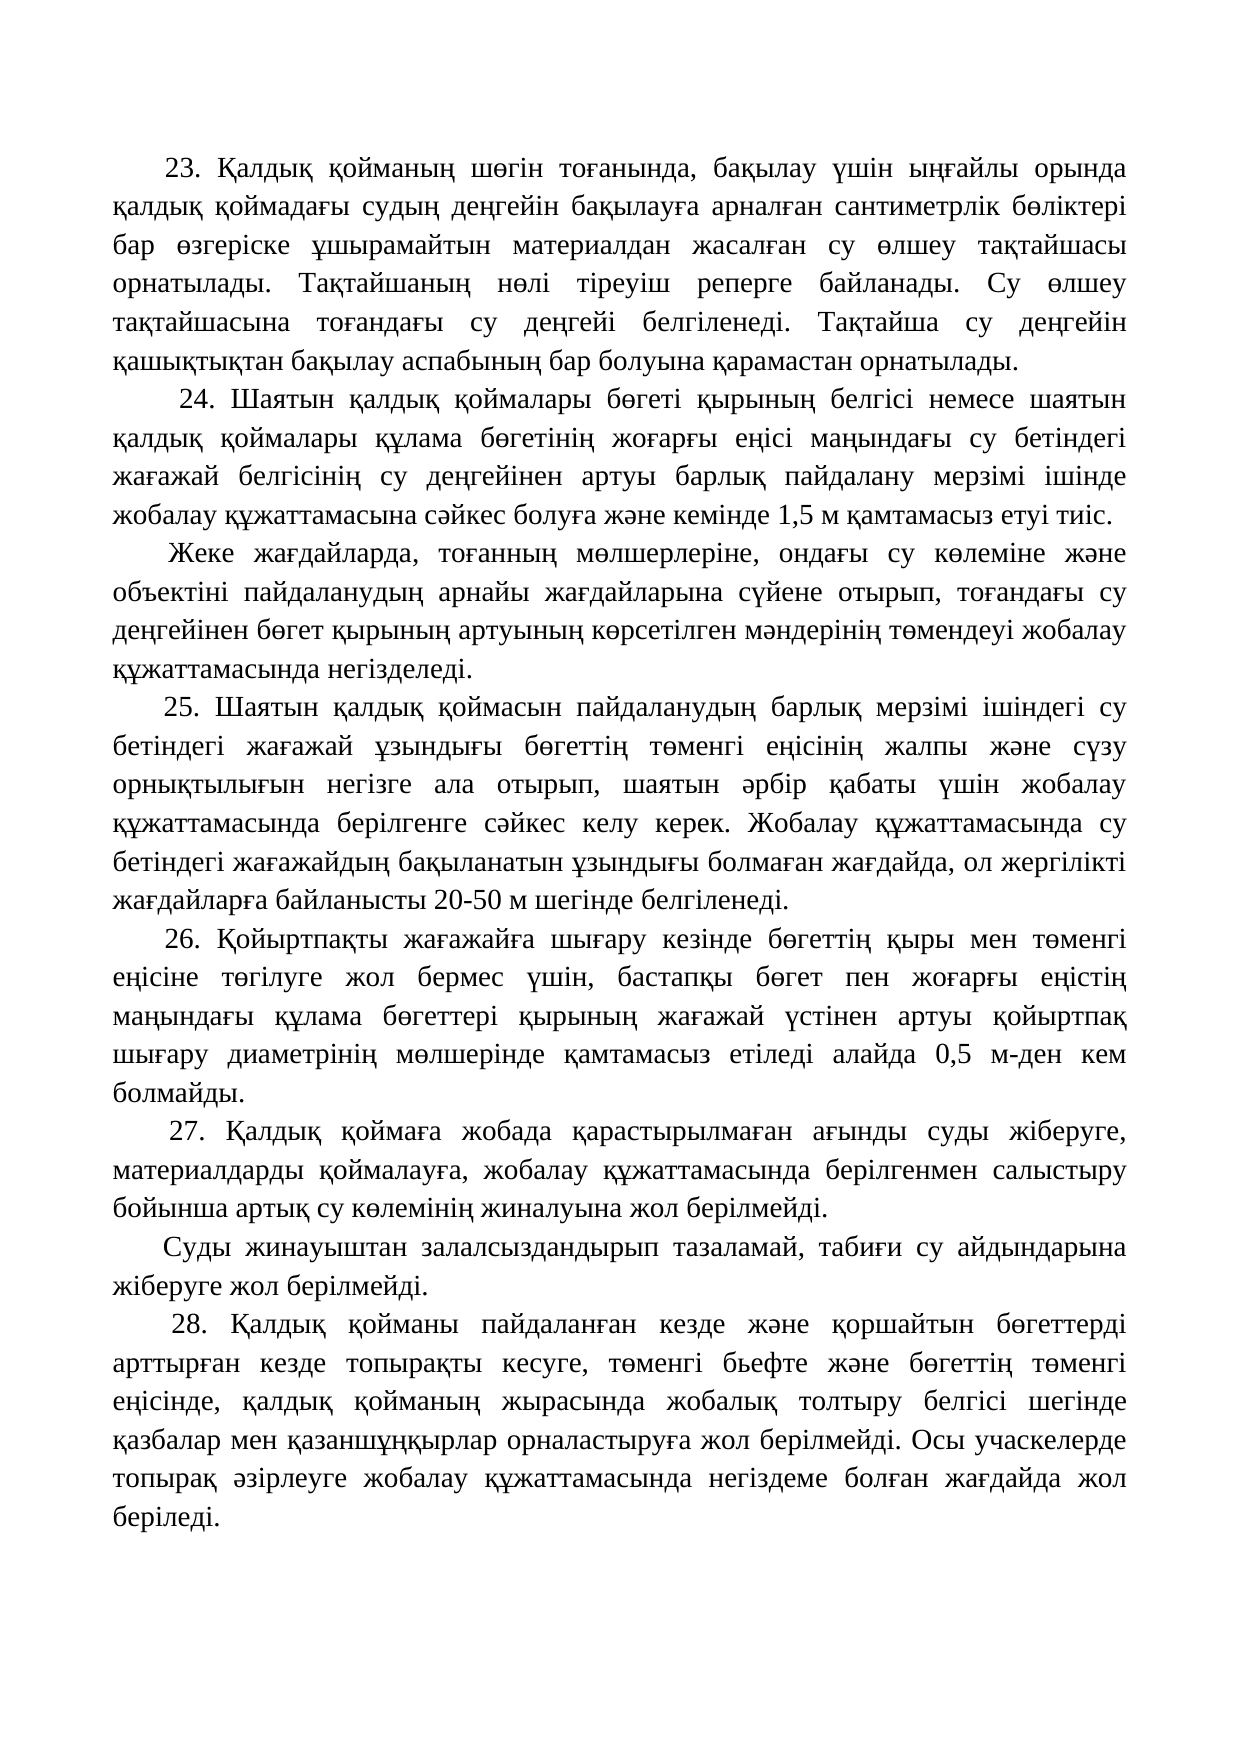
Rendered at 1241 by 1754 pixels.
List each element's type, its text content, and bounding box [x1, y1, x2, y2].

text 25. Шаятын қалдық қоймасын пайдаланудың барлық мерзімі ішіндегі су бетіндегі жағажай ұзындығы бөгеттің төменгі еңісінің жалпы және сүзу орнықтылығын негізге ала отырып, шаятын әрбір қабаты үшін жобалау құжаттамасында берілгенге сәйкес келу керек. Жобалау құжаттамасында су бетіндегі жағажайдың бақыланатын ұзындығы болмаған жағдайда, ол жергілікті жағдайларға байланысты 20-50 м шегінде белгіленеді. [112, 689, 1128, 916]
text 26. Қойыртпақты жағажайға шығару кезінде бөгеттің қыры мен төменгі еңісіне төгілуге жол бермес үшін, бастапқы бөгет пен жоғарғы еңістің маңындағы құлама бөгеттері қырының жағажай үстінен артуы қойыртпақ шығару диаметрінің мөлшерінде қамтамасыз етіледі алайда 0,5 м-ден кем болмайды. [112, 921, 1128, 1108]
text Суды жинауыштан залалсыздандырып тазаламай, табиғи су айдындарына жіберуге жол берілмейді. [112, 1229, 1128, 1301]
text Жеке жағдайларда, тоғанның мөлшерлеріне, ондағы су көлеміне және объектіні пайдаланудың арнайы жағдайларына сүйене отырып, тоғандағы су деңгейінен бөгет қырының артуының көрсетілген мәндерінің төмендеуі жобалау құжаттамасында негізделеді. [112, 535, 1128, 684]
text 27. Қалдық қоймаға жобада қарастырылмаған ағынды суды жіберуге, материалдарды қоймалауға, жобалау құжаттамасында берілгенмен салыстыру бойынша артық су көлемінің жиналуына жол берілмейді. [112, 1113, 1128, 1224]
text 28. Қалдық қойманы пайдаланған кезде және қоршайтын бөгеттерді арттырған кезде топырақты кесуге, төменгі бьефте және бөгеттің төменгі еңісінде, қалдық қойманың жырасында жобалық толтыру белгісі шегінде қазбалар мен қазаншұңқырлар орналастыруға жол берілмейді. Осы учаскелерде топырақ әзірлеуге жобалау құжаттамасында негіздеме болған жағдайда жол беріледі. [112, 1306, 1128, 1532]
text 23. Қалдық қойманың шөгін тоғанында, бақылау үшін ыңғайлы орында қалдық қоймадағы судың деңгейін бақылауға арналған сантиметрлік бөліктері бар өзгеріске ұшырамайтын материалдан жасалған су өлшеу тақтайшасы орнатылады. Тақтайшаның нөлі тіреуіш реперге байланады. Су өлшеу тақтайшасына тоғандағы су деңгейі белгіленеді. Тақтайша су деңгейін қашықтықтан бақылау аспабының бар болуына қарамастан орнатылады. [112, 150, 1128, 376]
text 24. Шаятын қалдық қоймалары бөгеті қырының белгісі немесе шаятын қалдық қоймалары құлама бөгетінің жоғарғы еңісі маңындағы су бетіндегі жағажай белгісінің су деңгейінен артуы барлық пайдалану мерзімі ішінде жобалау құжаттамасына сәйкес болуға және кемінде 1,5 м қамтамасыз етуі тиіс. [112, 381, 1128, 530]
